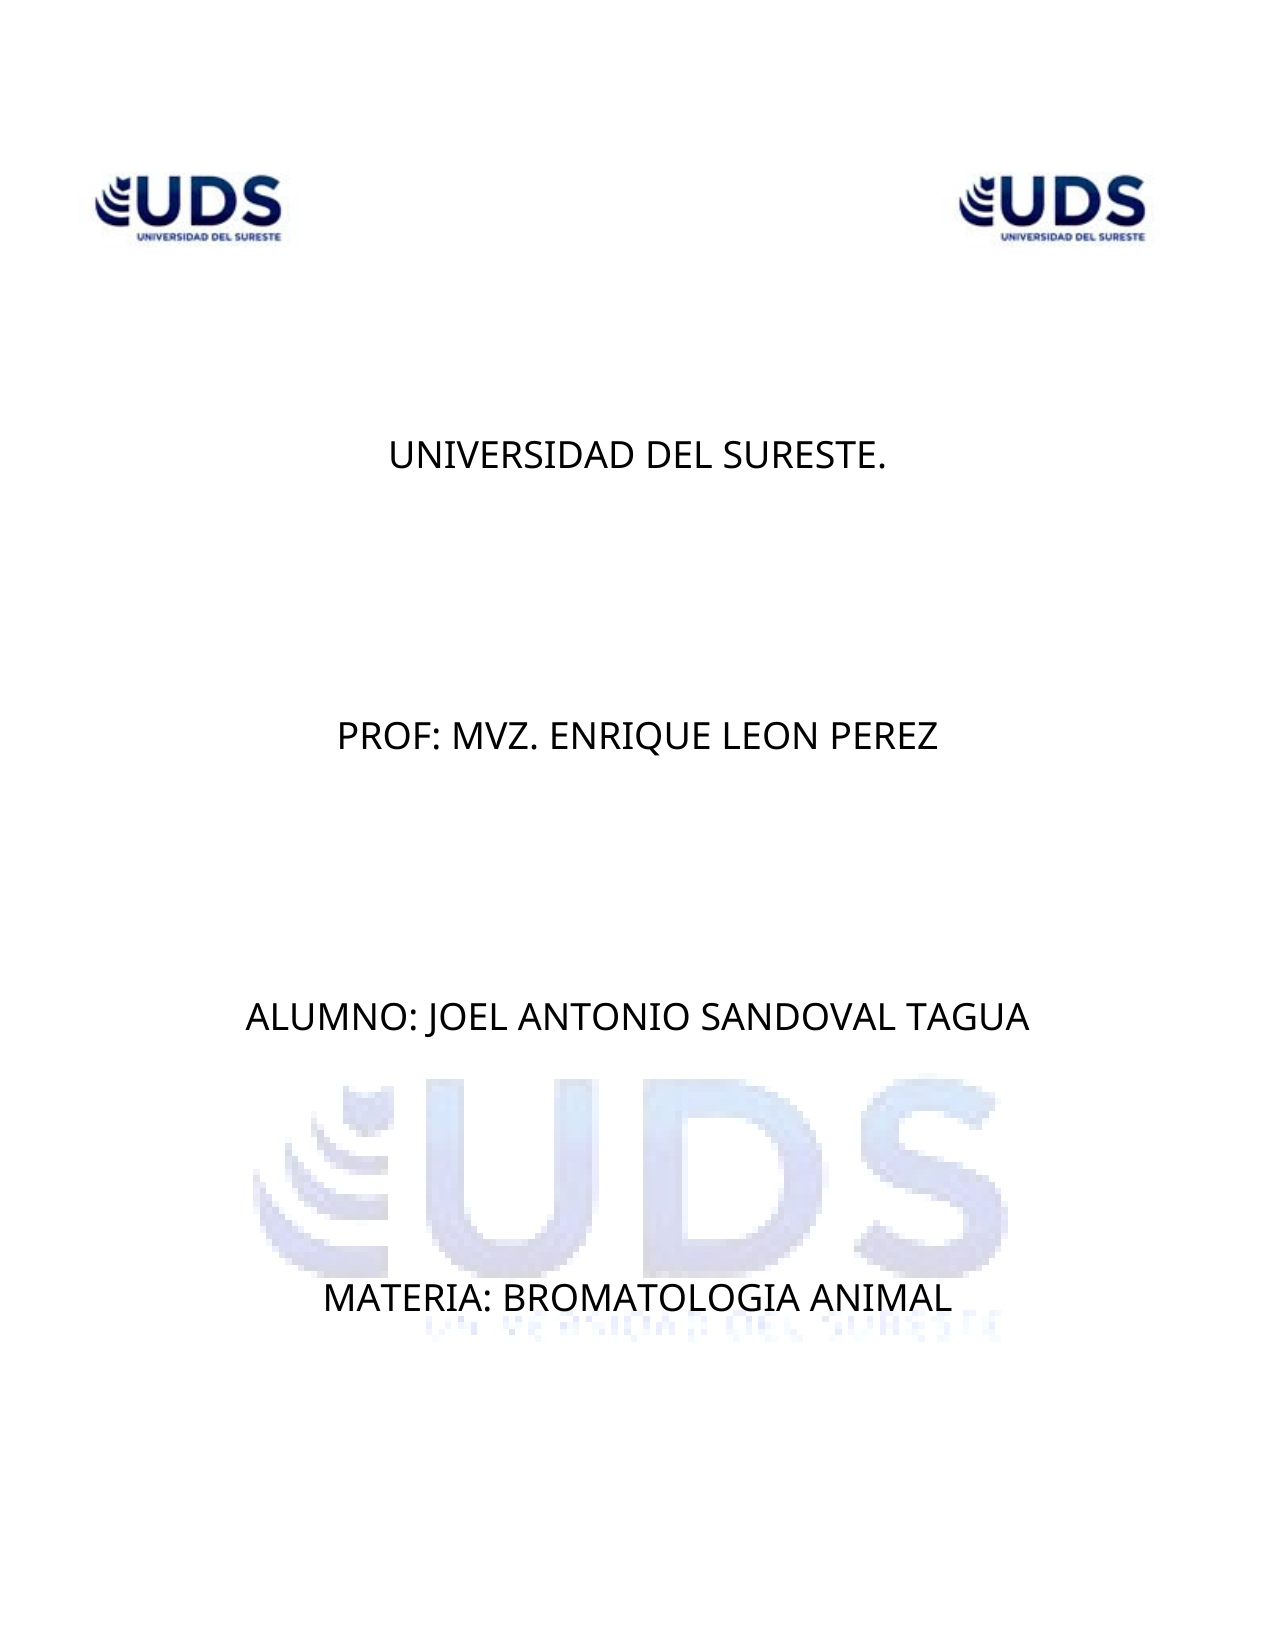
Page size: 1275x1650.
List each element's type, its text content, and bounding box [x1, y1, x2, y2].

picture [941, 147, 1161, 266]
text MATERIA: BROMATOLOGIA ANIMAL [177, 1271, 1098, 1322]
text PROF: MVZ. ENRIQUE LEON PEREZ [177, 709, 1098, 760]
text UNIVERSIDAD DEL SURESTE. [177, 428, 1098, 479]
picture [77, 147, 300, 268]
text ALUMNO: JOEL ANTONIO SANDOVAL TAGUA [177, 990, 1098, 1041]
